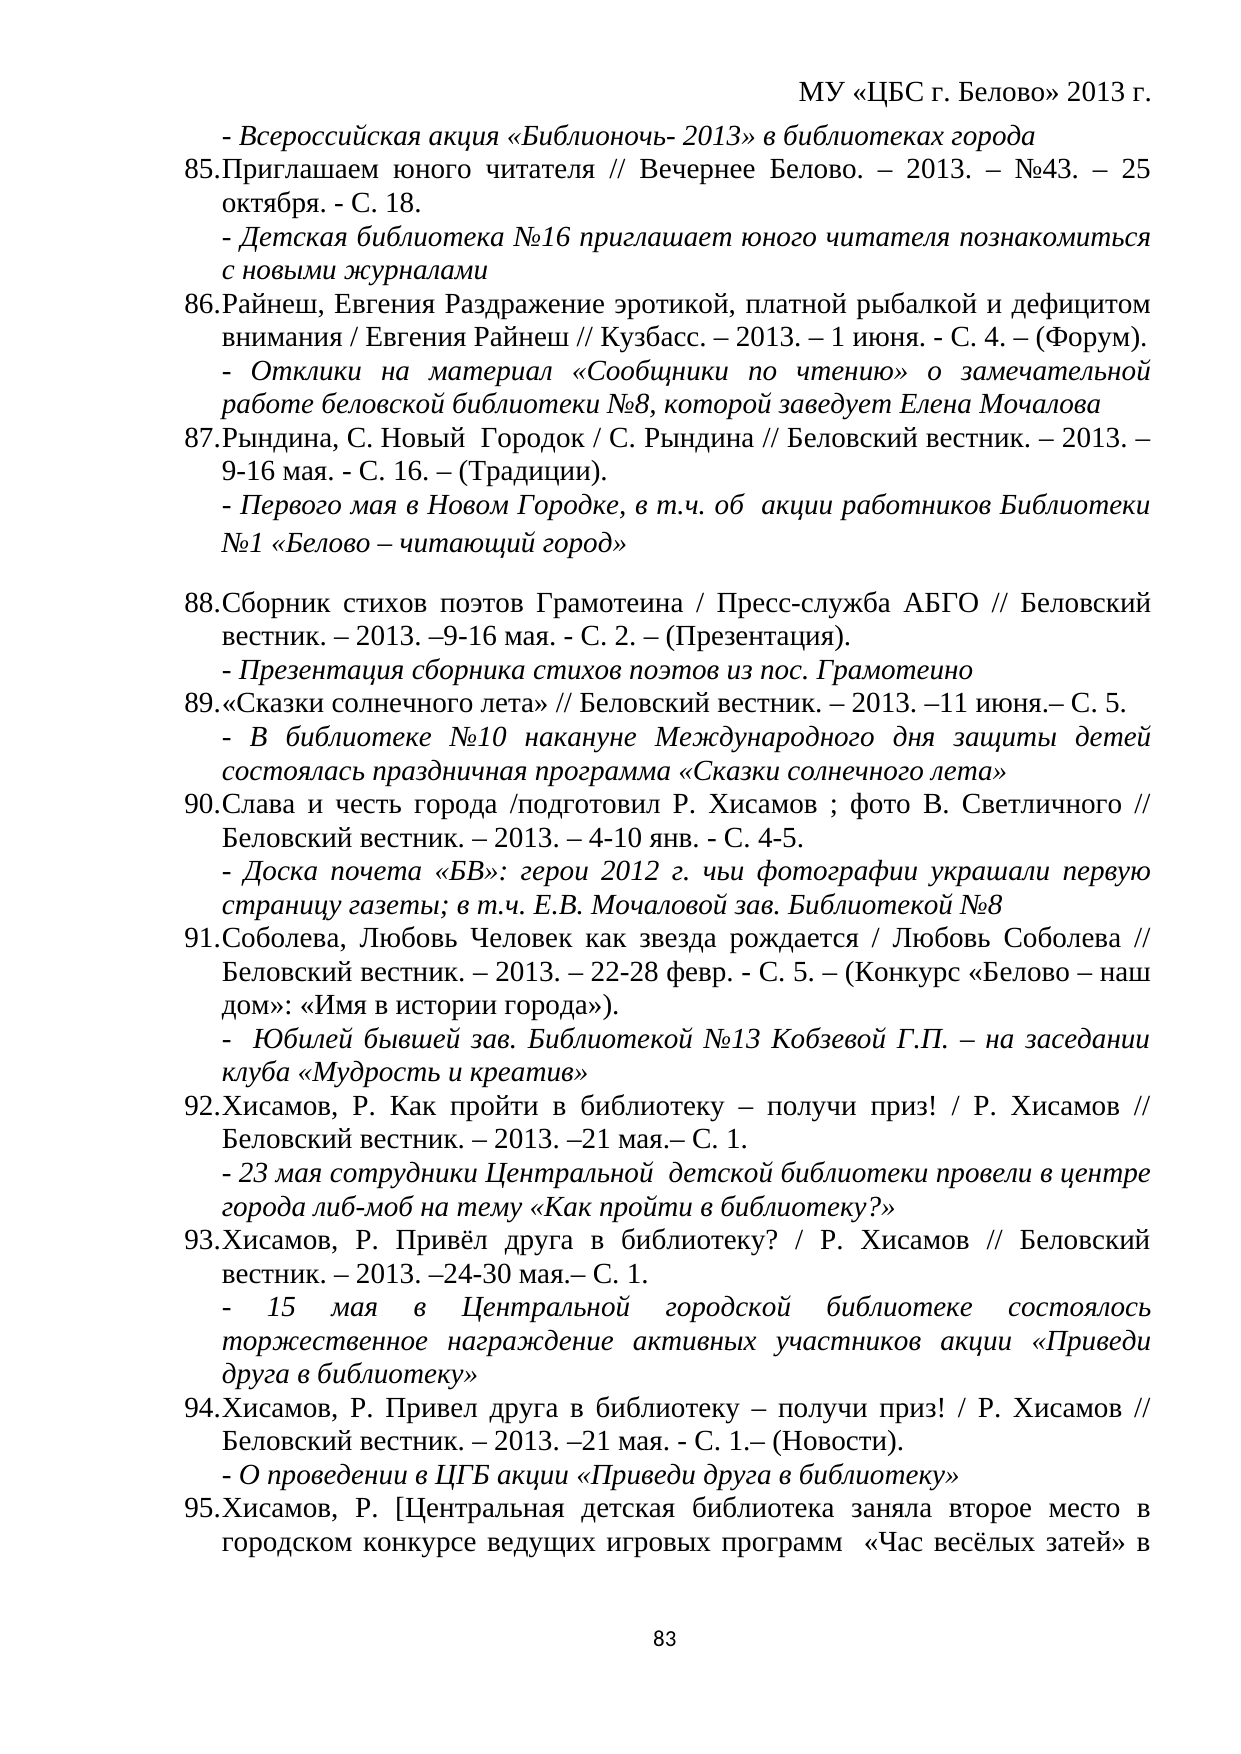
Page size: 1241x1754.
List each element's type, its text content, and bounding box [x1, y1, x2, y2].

list Райнеш, Евгения Раздражение эротикой, платной рыбалкой и дефицитом внимания / Евгения Райнеш // Кузбасс. – 2013. – 1 июня. - С. 4. – (Форум). [184, 286, 1152, 353]
list - О проведении в ЦГБ акции «Приведи друга в библиотеку» [222, 1457, 1152, 1491]
list Сборник стихов поэтов Грамотеина / Пресс-служба АБГО // Беловский вестник. – 2013. –9-16 мая. - С. 2. – (Презентация). [184, 585, 1152, 652]
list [184, 1491, 1152, 1558]
list Хисамов, Р. Как пройти в библиотеку – получи приз! / Р. Хисамов // Беловский вестник. – 2013. –21 мая.– С. 1. [184, 1088, 1152, 1155]
list Хисамов, Р. Привёл друга в библиотеку? / Р. Хисамов // Беловский вестник. – 2013. –24-30 мая.– С. 1. [184, 1222, 1152, 1289]
list - Отклики на материал «Сообщники по чтению» о замечательной работе беловской библиотеки №8, которой заведует Елена Мочалова [222, 353, 1152, 420]
list - Всероссийская акция «Библионочь- 2013» в библиотеках города [222, 118, 1152, 152]
list - В библиотеке №10 накануне Международного дня защиты детей состоялась праздничная программа «Сказки солнечного лета» [222, 719, 1152, 786]
list Хисамов, Р. Привел друга в библиотеку – получи приз! / Р. Хисамов // Беловский вестник. – 2013. –21 мая. - С. 1.– (Новости). [184, 1390, 1152, 1457]
list - Презентация сборника стихов поэтов из пос. Грамотеино [222, 652, 1152, 686]
text - Первого мая в Новом Городке, в т.ч. об акции работников Библиотеки №1 «Белово – читающий город» [222, 487, 1152, 559]
list - Юбилей бывшей зав. Библиотекой №13 Кобзевой Г.П. – на заседании клуба «Мудрость и креатив» [222, 1021, 1152, 1088]
list - 15 мая в Центральной городской библиотеке состоялось торжественное награждение активных участников акции «Приведи друга в библиотеку» [222, 1289, 1152, 1390]
list Слава и честь города /подготовил Р. Хисамов ; фото В. Светличного // Беловский вестник. – 2013. – 4-10 янв. - С. 4-5. [184, 786, 1152, 853]
list - Детская библиотека №16 приглашает юного читателя познакомиться с новыми журналами [222, 219, 1152, 286]
list «Сказки солнечного лета» // Беловский вестник. – 2013. –11 июня.– С. 5. [184, 686, 1152, 719]
list - Доска почета «БВ»: герои 2012 г. чьи фотографии украшали первую страницу газеты; в т.ч. Е.В. Мочаловой зав. Библиотекой №8 [222, 853, 1152, 920]
list Приглашаем юного читателя // Вечернее Белово. – 2013. – №43. – 25 октября. - С. 18. [184, 152, 1152, 219]
list Соболева, Любовь Человек как звезда рождается / Любовь Соболева // Беловский вестник. – 2013. – 22-28 февр. - С. 5. – (Конкурс «Белово – наш дом»: «Имя в истории города»). [184, 920, 1152, 1021]
list - 23 мая сотрудники Центральной детской библиотеки провели в центре города либ-моб на тему «Как пройти в библиотеку?» [222, 1155, 1152, 1222]
list Рындина, С. Новый Городок / С. Рындина // Беловский вестник. – 2013. –9-16 мая. - С. 16. – (Традиции). [184, 420, 1152, 487]
